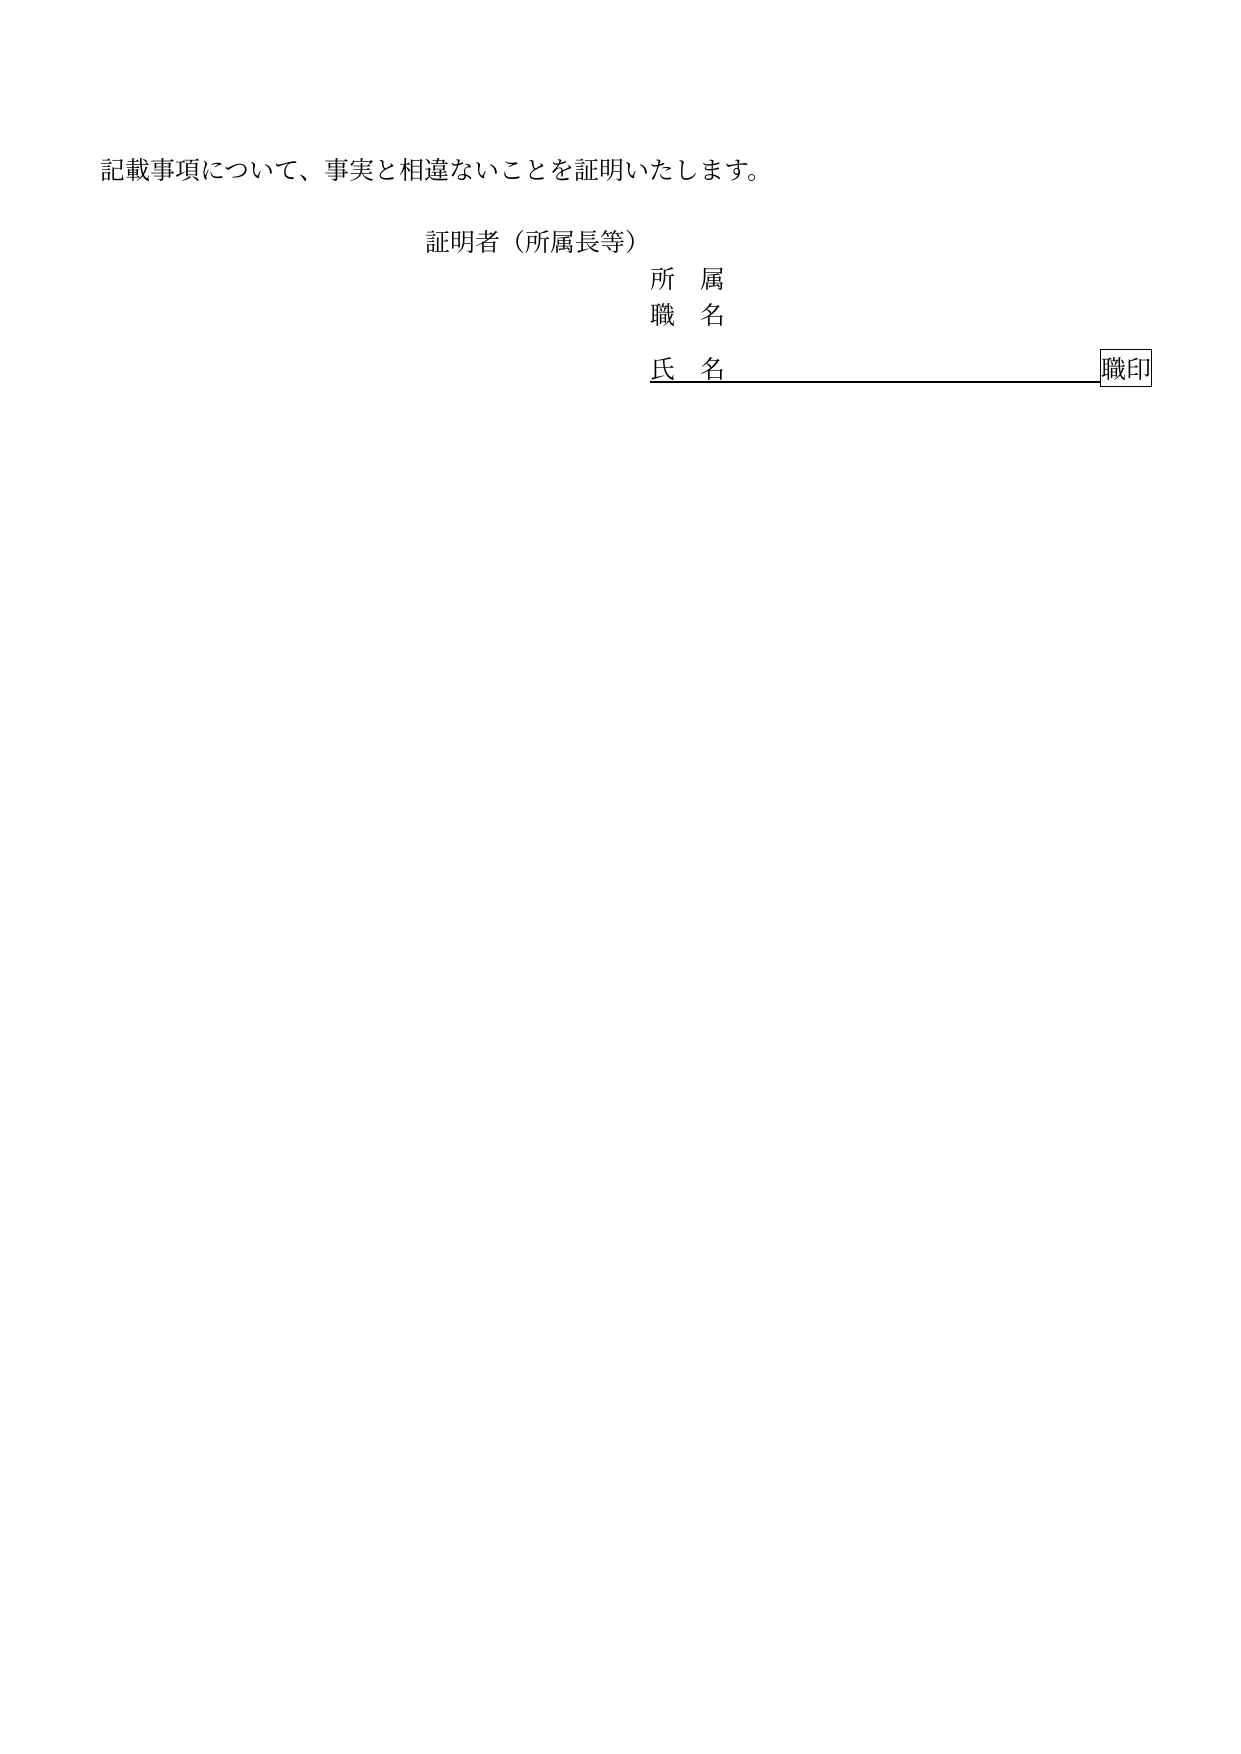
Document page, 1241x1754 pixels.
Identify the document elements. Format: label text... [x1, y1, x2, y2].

text 職 名 [75, 296, 1165, 332]
text 記載事項について、事実と相違ないことを証明いたします。 [75, 150, 1165, 186]
text 所 属 [75, 259, 1165, 296]
text 氏 名 職印 [75, 332, 1165, 404]
text 証明者（所属長等） [75, 223, 1165, 259]
